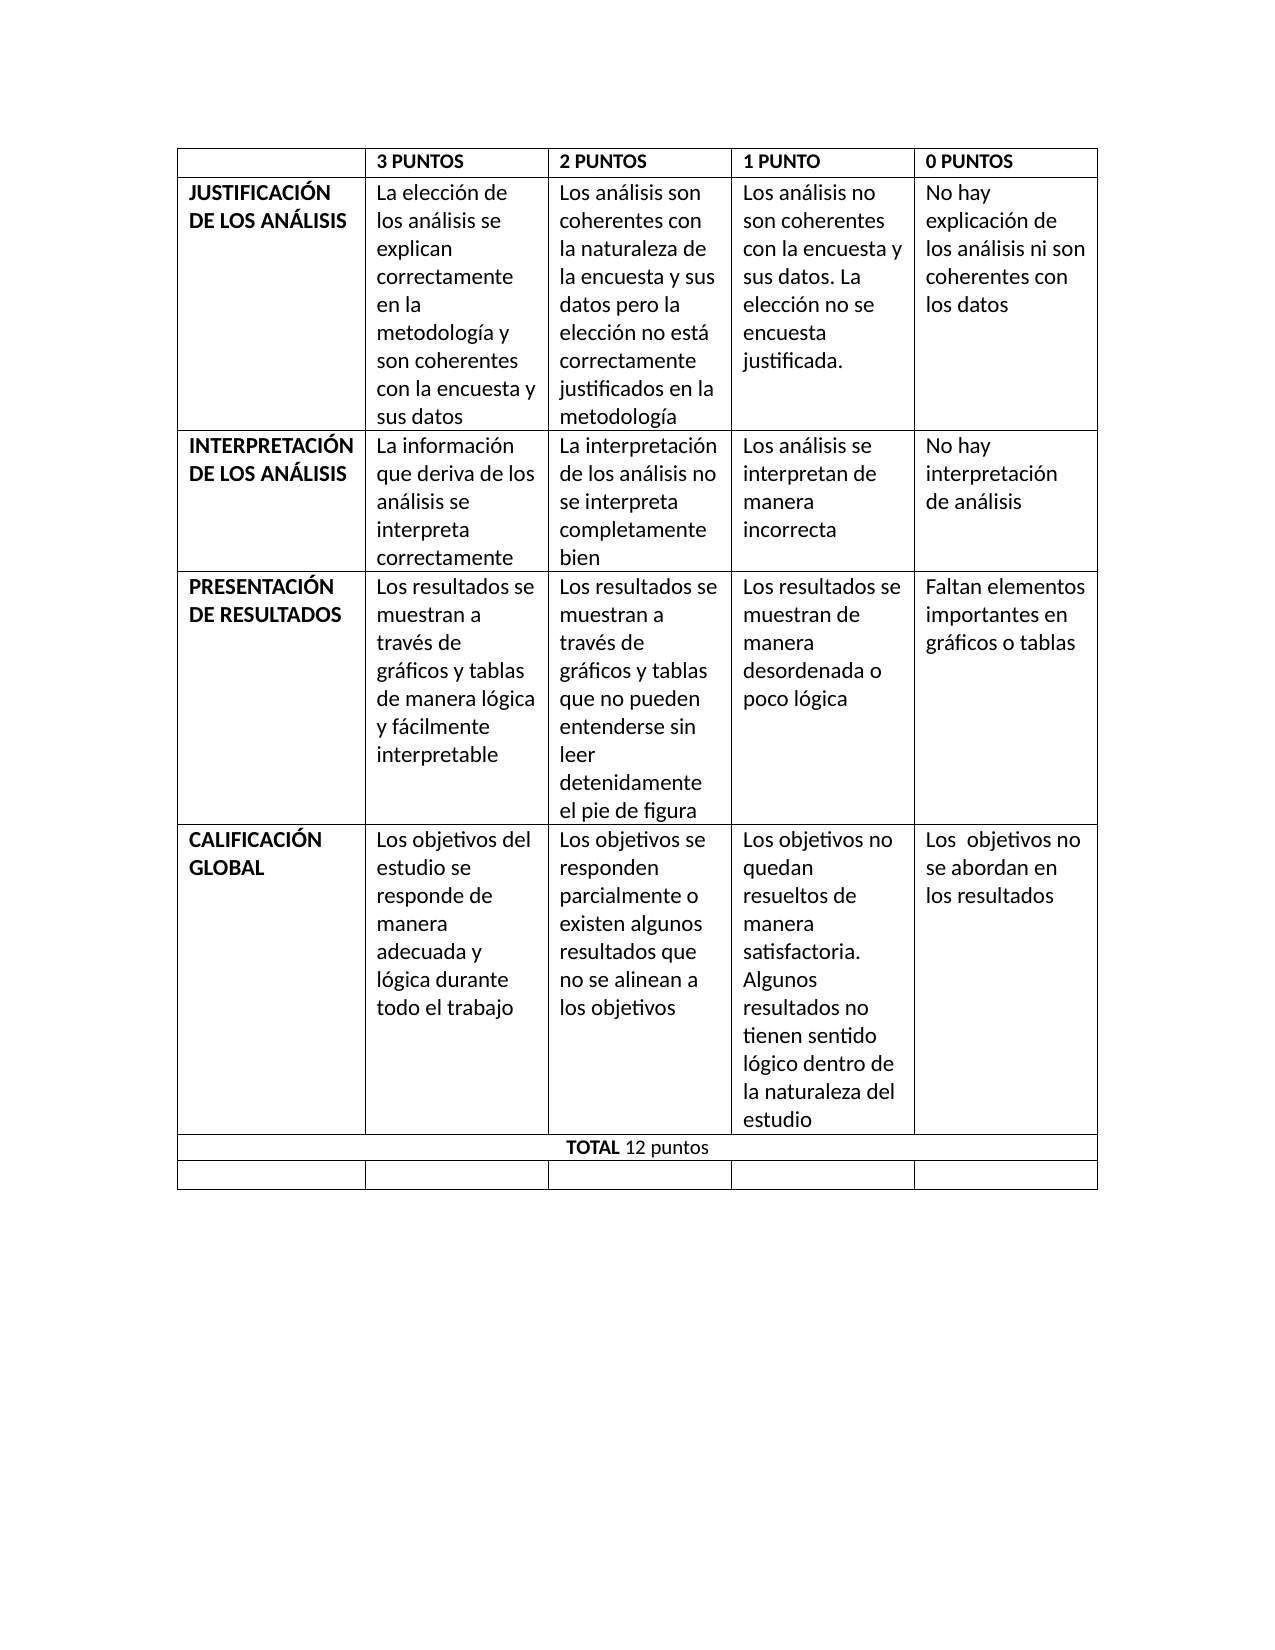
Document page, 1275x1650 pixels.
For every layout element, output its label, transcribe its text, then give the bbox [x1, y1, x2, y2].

table_cell Los resultados se muestran a través de gráficos y tablas de manera lógica y fácilmente interpretable [366, 572, 548, 824]
table_cell Los resultados se muestran de manera desordenada o poco lógica [732, 572, 914, 824]
table_header 3 PUNTOS [366, 149, 548, 177]
table_cell Los objetivos se responden parcialmente o existen algunos resultados que no se alinean a los objetivos [549, 825, 731, 1133]
table_cell Los análisis se interpretan de manera incorrecta [732, 431, 914, 571]
table_cell Los objetivos del estudio se responde de manera adecuada y lógica durante todo el trabajo [366, 825, 548, 1133]
table_cell Los resultados se muestran a través de gráficos y tablas que no pueden entenderse sin leer detenidamente el pie de figura [549, 572, 731, 824]
table_header 2 PUNTOS [549, 149, 731, 177]
table_cell La información que deriva de los análisis se interpreta correctamente [366, 431, 548, 571]
table_cell No hay explicación de los análisis ni son coherentes con los datos [915, 178, 1097, 430]
table_cell [549, 1161, 731, 1189]
table_cell [366, 1161, 548, 1189]
table_cell [915, 1161, 1097, 1189]
table_cell La interpretación de los análisis no se interpreta completamente bien [549, 431, 731, 571]
table_header 1 PUNTO [732, 149, 914, 177]
table_cell No hay interpretación de análisis [915, 431, 1097, 571]
table_header 0 PUNTOS [915, 149, 1097, 177]
table_cell Los análisis no son coherentes con la encuesta y sus datos. La elección no se encuesta justificada. [732, 178, 914, 430]
table_cell JUSTIFICACIÓN DE LOS ANÁLISIS [178, 178, 365, 430]
table_cell INTERPRETACIÓN DE LOS ANÁLISIS [178, 431, 365, 571]
table_cell Los objetivos no quedan resueltos de manera satisfactoria. Algunos resultados no tienen sentido lógico dentro de la naturaleza del estudio [732, 825, 914, 1133]
table_cell [732, 1161, 914, 1189]
table_cell [178, 1161, 365, 1189]
table_cell TOTAL 12 puntos [178, 1135, 1097, 1160]
table_cell Los análisis son coherentes con la naturaleza de la encuesta y sus datos pero la elección no está correctamente justificados en la metodología [549, 178, 731, 430]
table_cell La elección de los análisis se explican correctamente en la metodología y son coherentes con la encuesta y sus datos [366, 178, 548, 430]
table_cell Los objetivos no se abordan en los resultados [915, 825, 1097, 1133]
table_cell Faltan elementos importantes en gráficos o tablas [915, 572, 1097, 824]
table_cell PRESENTACIÓN DE RESULTADOS [178, 572, 365, 824]
table_cell CALIFICACIÓN GLOBAL [178, 825, 365, 1133]
table_header [178, 149, 365, 177]
